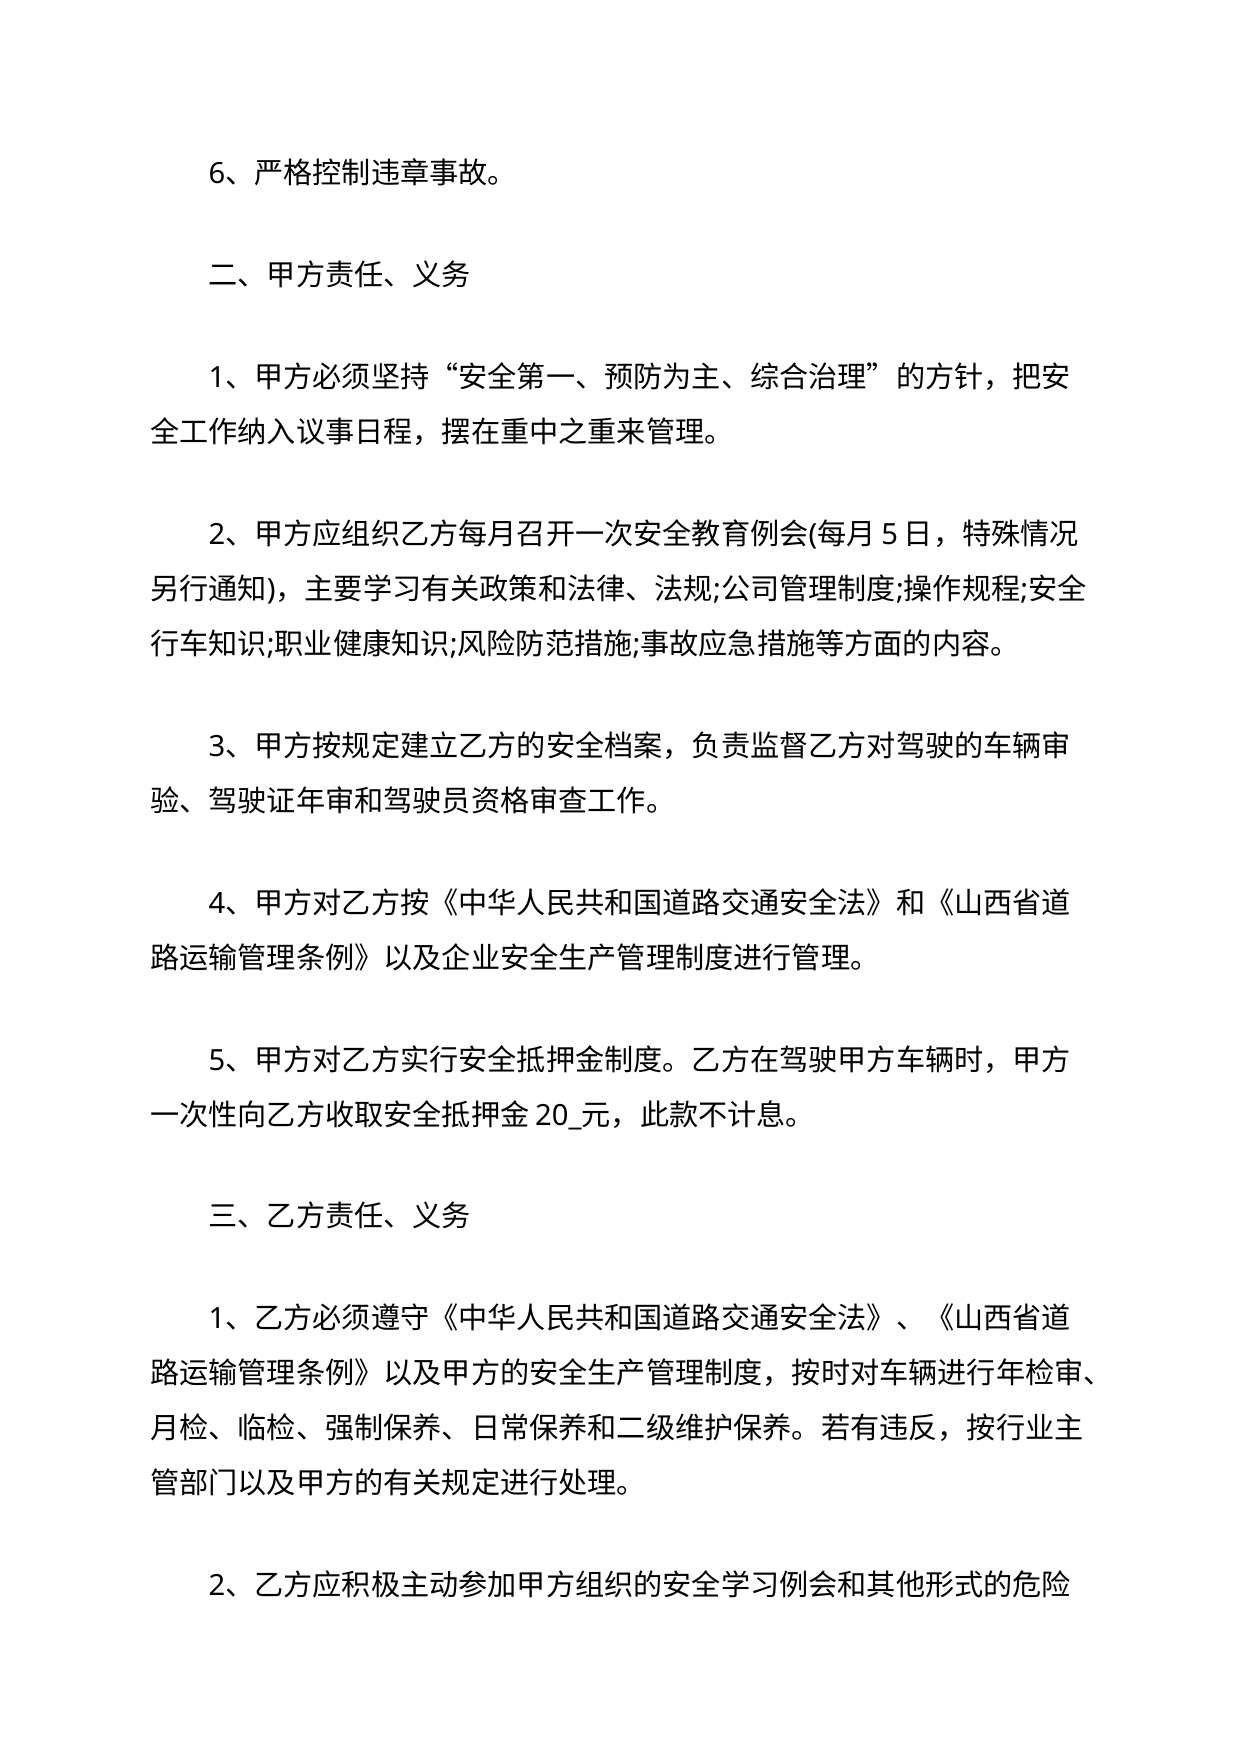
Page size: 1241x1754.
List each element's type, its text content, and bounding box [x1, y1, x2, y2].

text 2、甲方应组织乙方每月召开一次安全教育例会(每月5日，特殊情况另行通知)，主要学习有关政策和法律、法规;公司管理制度;操作规程;安全行车知识;职业健康知识;风险防范措施;事故应急措施等方面的内容。 [150, 511, 1090, 663]
text 3、甲方按规定建立乙方的安全档案，负责监督乙方对驾驶的车辆审验、驾驶证年审和驾驶员资格审查工作。 [150, 722, 1090, 820]
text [150, 1561, 1090, 1604]
text 三、乙方责任、义务 [150, 1193, 1090, 1235]
text 1、乙方必须遵守《中华人民共和国道路交通安全法》、《山西省道路运输管理条例》以及甲方的安全生产管理制度，按时对车辆进行年检审、月检、临检、强制保养、日常保养和二级维护保养。若有违反，按行业主管部门以及甲方的有关规定进行处理。 [150, 1295, 1090, 1502]
text 二、甲方责任、义务 [150, 252, 1090, 294]
text 5、甲方对乙方实行安全抵押金制度。乙方在驾驶甲方车辆时，甲方一次性向乙方收取安全抵押金20_元，此款不计息。 [150, 1036, 1090, 1133]
text 4、甲方对乙方按《中华人民共和国道路交通安全法》和《山西省道路运输管理条例》以及企业安全生产管理制度进行管理。 [150, 879, 1090, 977]
text 6、严格控制违章事故。 [150, 150, 1090, 192]
text 1、甲方必须坚持“安全第一、预防为主、综合治理”的方针，把安全工作纳入议事日程，摆在重中之重来管理。 [150, 354, 1090, 451]
